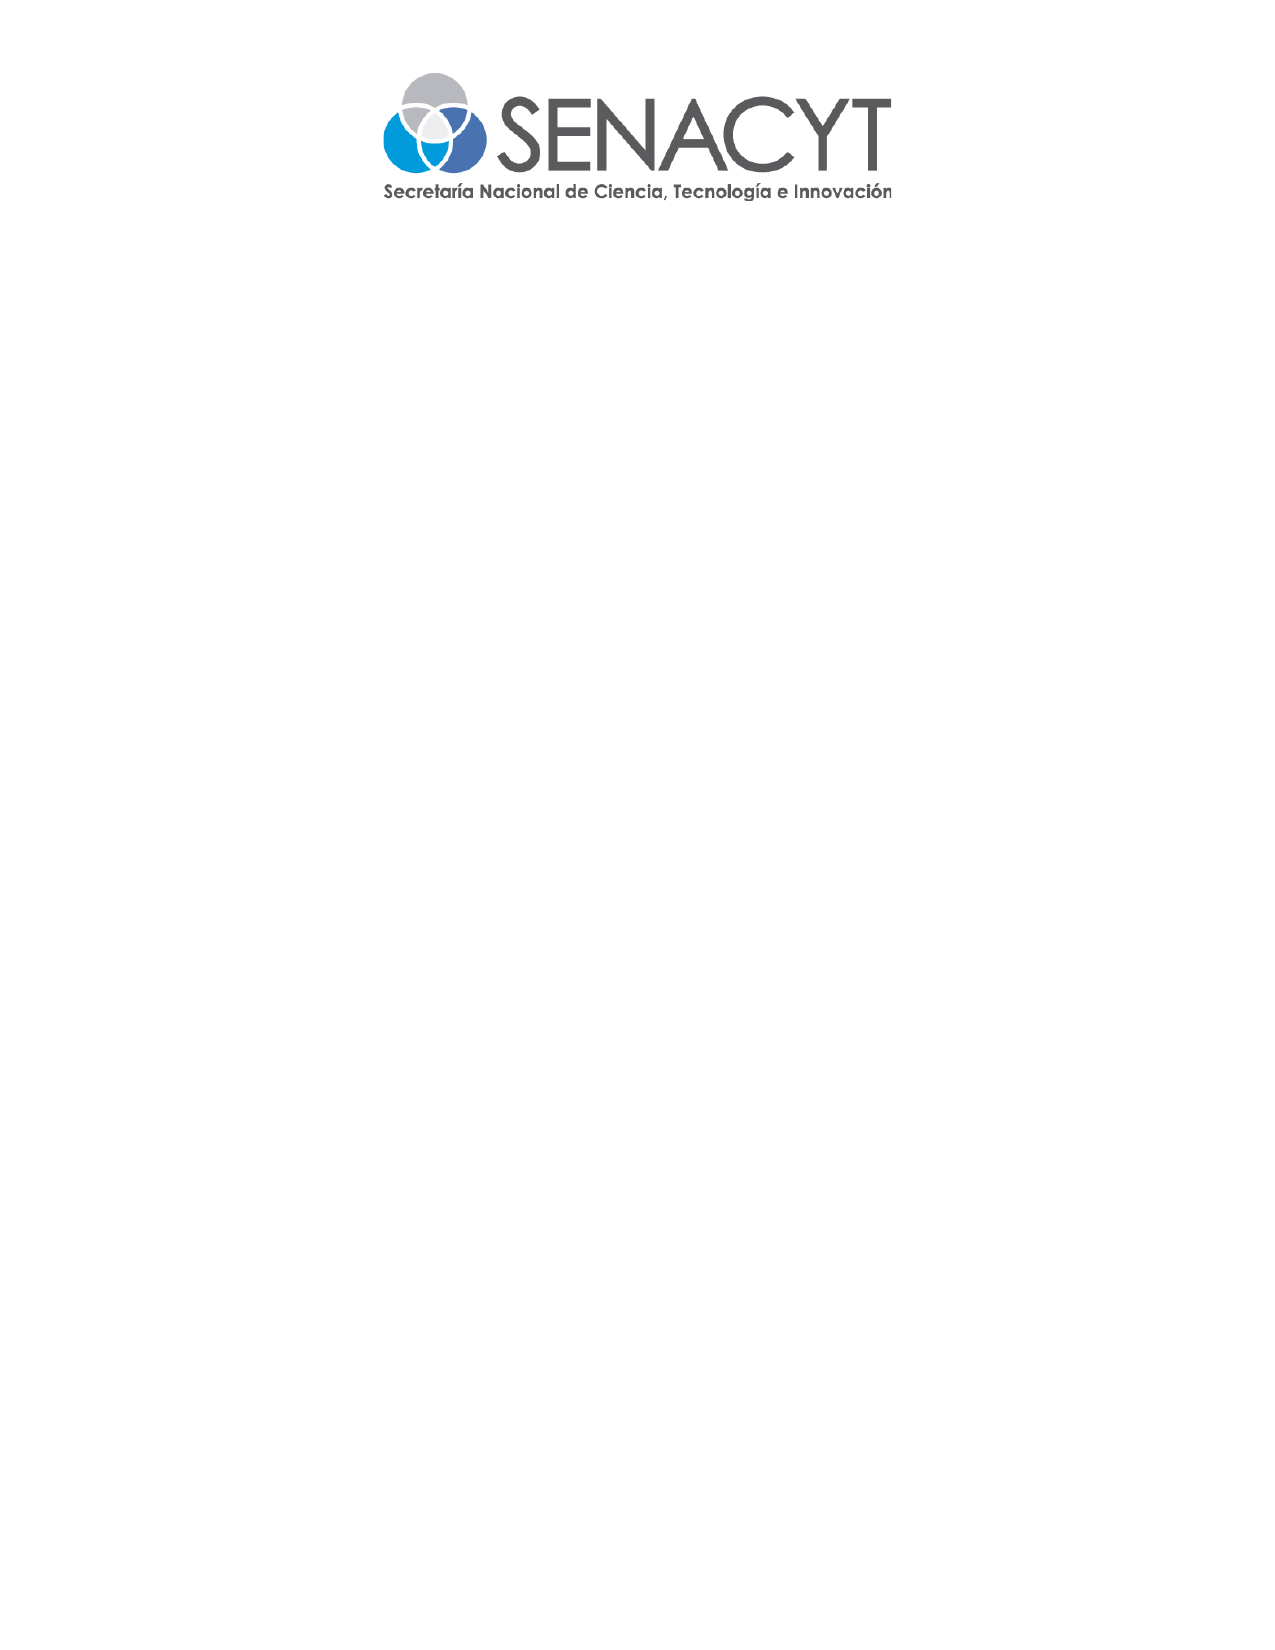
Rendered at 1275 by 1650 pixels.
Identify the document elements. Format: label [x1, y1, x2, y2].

picture [383, 73, 892, 201]
